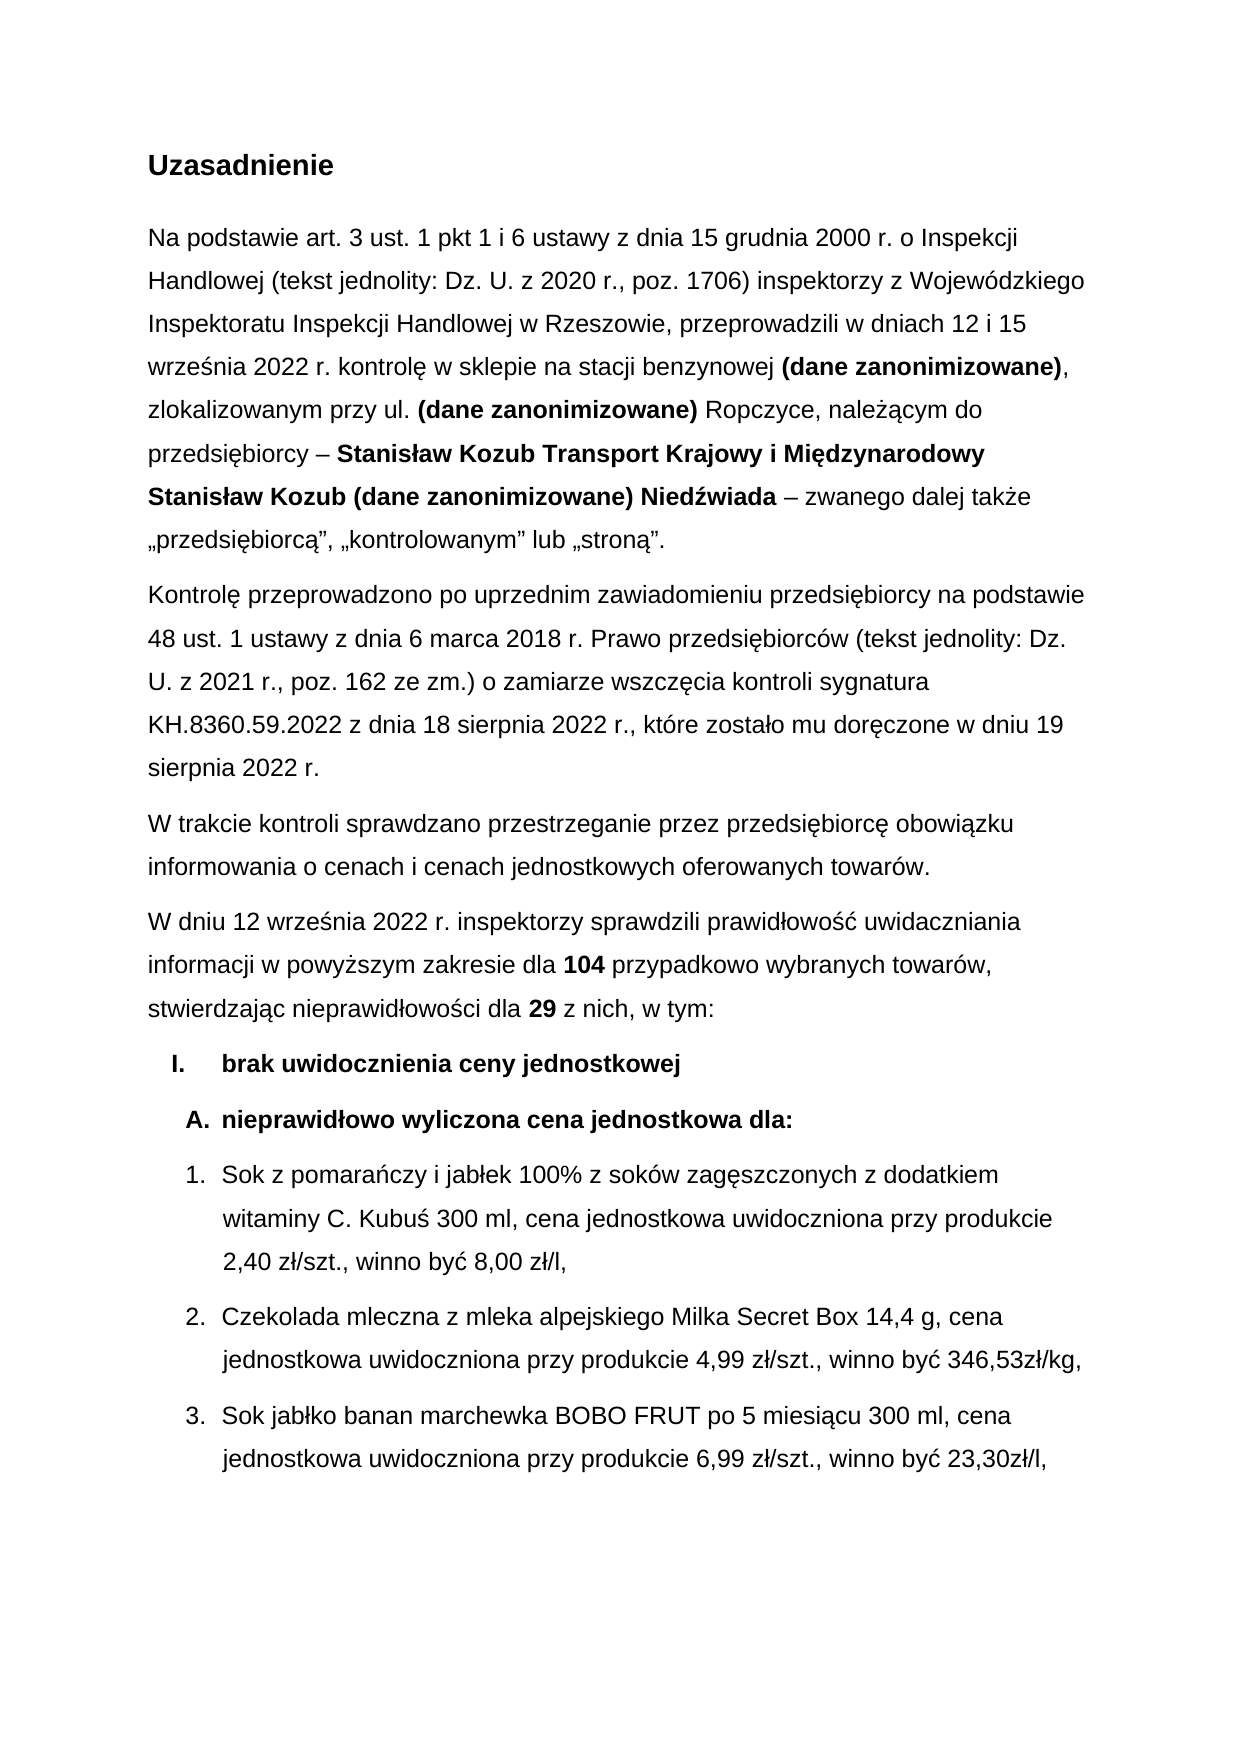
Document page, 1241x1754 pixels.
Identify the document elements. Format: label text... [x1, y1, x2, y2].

list Sok jabłko banan marchewka BOBO FRUT po 5 miesiącu 300 ml, cena jednostkowa uwidoczniona przy produkcie 6,99 zł/szt., winno być 23,30zł/l, [185, 1401, 1093, 1473]
list Czekolada mleczna z mleka alpejskiego Milka Secret Box 14,4 g, cena jednostkowa uwidoczniona przy produkcie 4,99 zł/szt., winno być 346,53zł/kg, [185, 1302, 1093, 1374]
subtitle W dniu 12 września 2022 r. inspektorzy sprawdzili prawidłowość uwidaczniania informacji w powyższym zakresie dla 104 przypadkowo wybranych towarów, stwierdzając nieprawidłowości dla 29 z nich, w tym: [148, 907, 1093, 1022]
text W trakcie kontroli sprawdzano przestrzeganie przez przedsiębiorcę obowiązku informowania o cenach i cenach jednostkowych oferowanych towarów. [148, 808, 1093, 880]
list nieprawidłowo wyliczona cena jednostkowa dla: [185, 1105, 1093, 1133]
list brak uwidocznienia ceny jednostkowej [185, 1049, 1093, 1078]
list Sok z pomarańczy i jabłek 100% z soków zagęszczonych z dodatkiem witaminy C. Kubuś 300 ml, cena jednostkowa uwidoczniona przy produkcie 2,40 zł/szt., winno być 8,00 zł/l, [185, 1160, 1093, 1275]
subtitle Na podstawie art. 3 ust. 1 pkt 1 i 6 ustawy z dnia 15 grudnia 2000 r. o Inspekcji Handlowej (tekst jednolity: Dz. U. z 2020 r., poz. 1706) inspektorzy z Wojewódzkiego Inspektoratu Inspekcji Handlowej w Rzeszowie, przeprowadzili w dniach 12 i 15 września 2022 r. kontrolę w sklepie na stacji benzynowej (dane zanonimizowane), zlokalizowanym przy ul. (dane zanonimizowane) Ropczyce, należącym do przedsiębiorcy – Stanisław Kozub Transport Krajowy i Międzynarodowy Stanisław Kozub (dane zanonimizowane) Niedźwiada – zwanego dalej także „przedsiębiorcą”, „kontrolowanym” lub „stroną”. [148, 223, 1093, 553]
text Kontrolę przeprowadzono po uprzednim zawiadomieniu przedsiębiorcy na podstawie 48 ust. 1 ustawy z dnia 6 marca 2018 r. Prawo przedsiębiorców (tekst jednolity: Dz. U. z 2021 r., poz. 162 ze zm.) o zamiarze wszczęcia kontroli sygnatura KH.8360.59.2022 z dnia 18 sierpnia 2022 r., które zostało mu doręczone w dniu 19 sierpnia 2022 r. [148, 580, 1093, 782]
subtitle Uzasadnienie [148, 148, 1093, 181]
